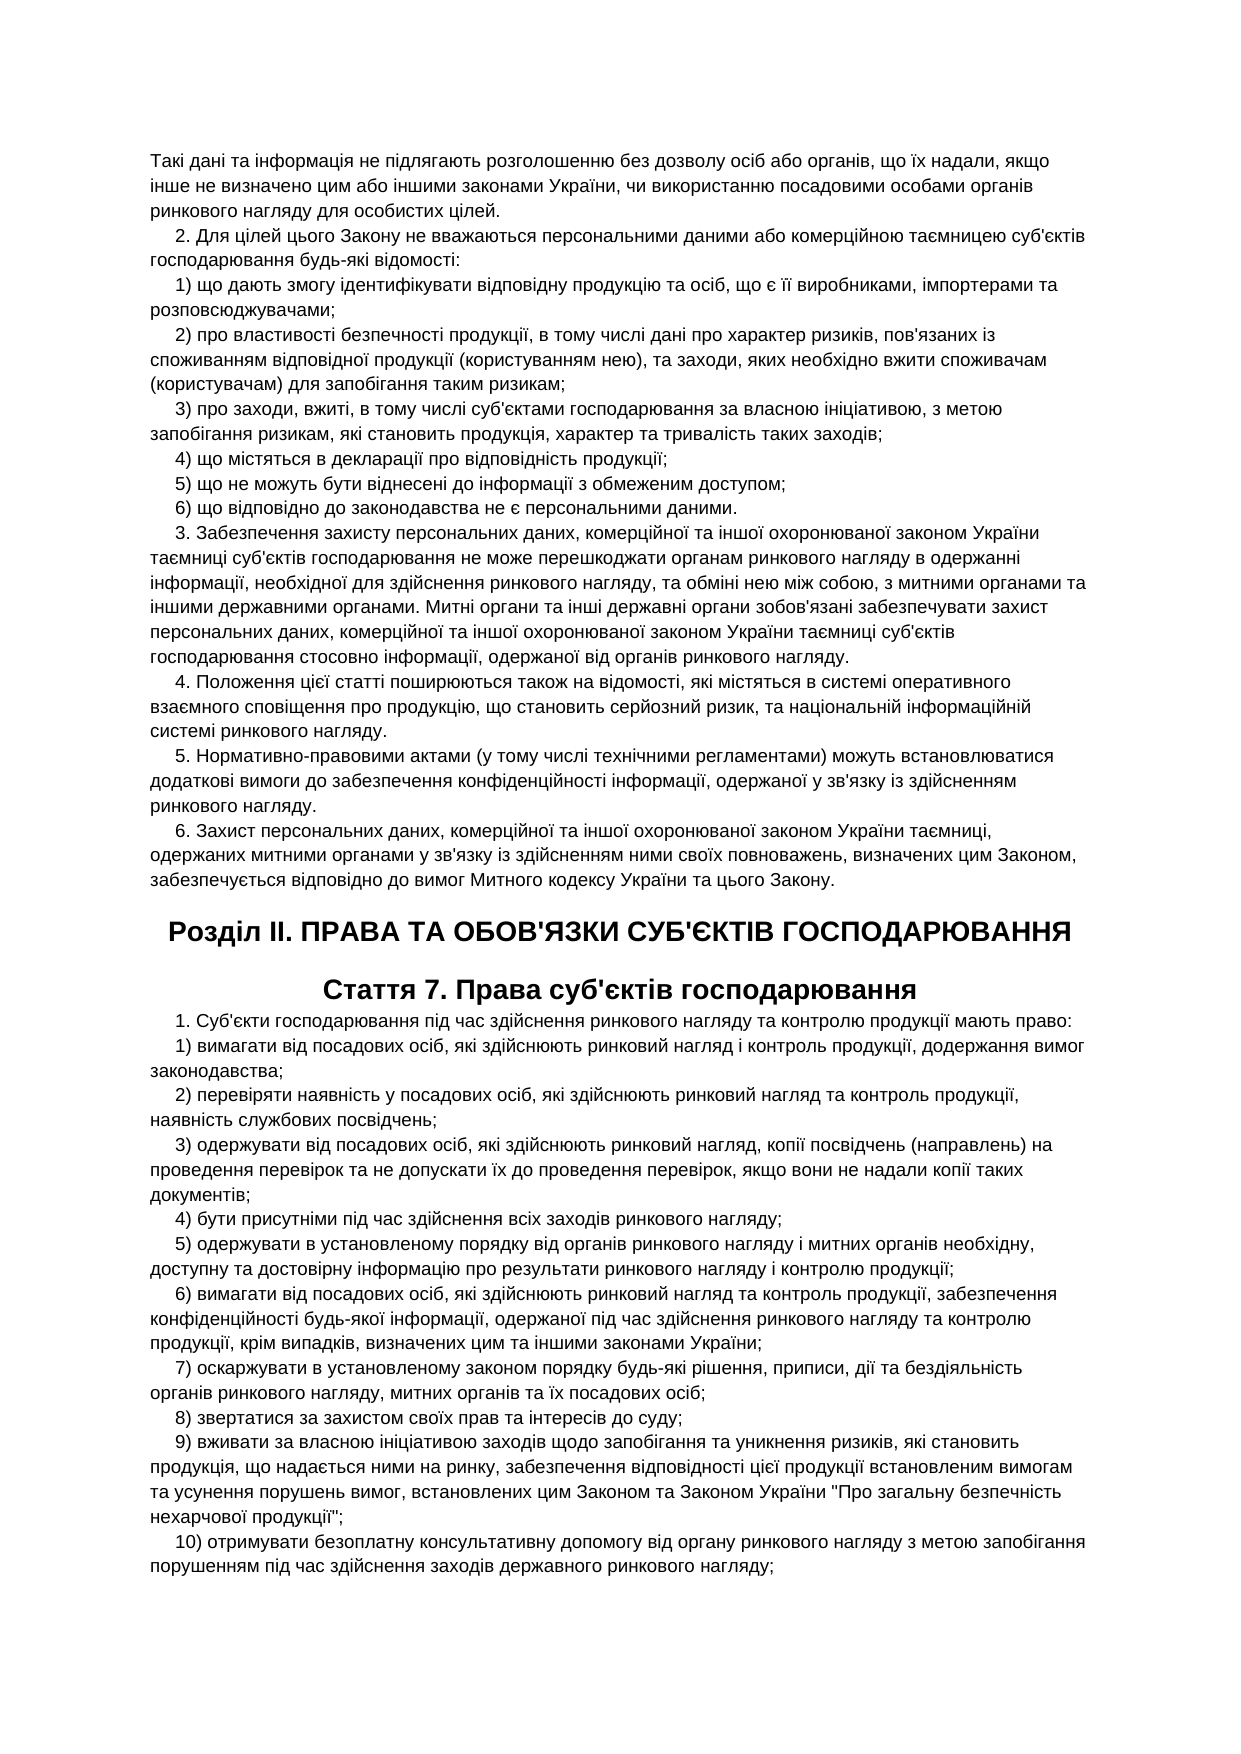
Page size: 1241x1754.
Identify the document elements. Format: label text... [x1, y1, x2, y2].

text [150, 150, 1090, 221]
subtitle Розділ II. ПРАВА ТА ОБОВ'ЯЗКИ СУБ'ЄКТІВ ГОСПОДАРЮВАННЯ [150, 914, 1090, 947]
text 2) про властивості безпечності продукції, в тому числі дані про характер ризиків, пов'язаних із споживанням відповідної продукції (користуванням нею), та заходи, яких необхідно вжити споживачам (користувачам) для запобігання таким ризикам; [150, 323, 1090, 395]
text 5. Нормативно-правовими актами (у тому числі технічними регламентами) можуть встановлюватися додаткові вимоги до забезпечення конфіденційності інформації, одержаної у зв'язку із здійсненням ринкового нагляду. [150, 745, 1090, 816]
text 3) одержувати від посадових осіб, які здійснюють ринковий нагляд, копії посвідчень (направлень) на проведення перевірок та не допускати їх до проведення перевірок, якщо вони не надали копії таких документів; [150, 1134, 1090, 1205]
text 6) вимагати від посадових осіб, які здійснюють ринковий нагляд та контроль продукції, забезпечення конфіденційності будь-якої інформації, одержаної під час здійснення ринкового нагляду та контролю продукції, крім випадків, визначених цим та іншими законами України; [150, 1282, 1090, 1354]
text 10) отримувати безоплатну консультативну допомогу від органу ринкового нагляду з метою запобігання порушенням під час здійснення заходів державного ринкового нагляду; [150, 1530, 1090, 1577]
text 9) вживати за власною ініціативою заходів щодо запобігання та уникнення ризиків, які становить продукція, що надається ними на ринку, забезпечення відповідності цієї продукції встановленим вимогам та усунення порушень вимог, встановлених цим Законом та Законом України "Про загальну безпечність нехарчової продукції"; [150, 1431, 1090, 1527]
text 7) оскаржувати в установленому законом порядку будь-які рішення, приписи, дії та бездіяльність органів ринкового нагляду, митних органів та їх посадових осіб; [150, 1357, 1090, 1403]
text 8) звертатися за захистом своїх прав та інтересів до суду; [150, 1406, 1090, 1428]
text 2) перевіряти наявність у посадових осіб, які здійснюють ринковий нагляд та контроль продукції, наявність службових посвідчень; [150, 1084, 1090, 1131]
text 2. Для цілей цього Закону не вважаються персональними даними або комерційною таємницею суб'єктів господарювання будь-які відомості: [150, 224, 1090, 271]
text 4) бути присутніми під час здійснення всіх заходів ринкового нагляду; [150, 1208, 1090, 1230]
text 5) що не можуть бути віднесені до інформації з обмеженим доступом; [150, 472, 1090, 494]
text 5) одержувати в установленому порядку від органів ринкового нагляду і митних органів необхідну, доступну та достовірну інформацію про результати ринкового нагляду і контролю продукції; [150, 1233, 1090, 1279]
text 1) вимагати від посадових осіб, які здійснюють ринковий нагляд і контроль продукції, додержання вимог законодавства; [150, 1034, 1090, 1081]
text 6) що відповідно до законодавства не є персональними даними. [150, 497, 1090, 519]
text 6. Захист персональних даних, комерційної та іншої охоронюваної законом України таємниці, одержаних митними органами у зв'язку із здійсненням ними своїх повноважень, визначених цим Законом, забезпечується відповідно до вимог Митного кодексу України та цього Закону. [150, 819, 1090, 891]
text 3) про заходи, вжиті, в тому числі суб'єктами господарювання за власною ініціативою, з метою запобігання ризикам, які становить продукція, характер та тривалість таких заходів; [150, 398, 1090, 444]
text 1. Суб'єкти господарювання під час здійснення ринкового нагляду та контролю продукції мають право: [150, 1010, 1090, 1031]
subtitle Стаття 7. Права суб'єктів господарювання [150, 973, 1090, 1005]
text 3. Забезпечення захисту персональних даних, комерційної та іншої охоронюваної законом України таємниці суб'єктів господарювання не може перешкоджати органам ринкового нагляду в одержанні інформації, необхідної для здійснення ринкового нагляду, та обміні нею між собою, з митними органами та іншими державними органами. Митні органи та інші державні органи зобов'язані забезпечувати захист персональних даних, комерційної та іншої охоронюваної законом України таємниці суб'єктів господарювання стосовно інформації, одержаної від органів ринкового нагляду. [150, 522, 1090, 667]
text 4. Положення цієї статті поширюються також на відомості, які містяться в системі оперативного взаємного сповіщення про продукцію, що становить серйозний ризик, та національній інформаційній системі ринкового нагляду. [150, 671, 1090, 742]
text 4) що містяться в декларації про відповідність продукції; [150, 447, 1090, 469]
text 1) що дають змогу ідентифікувати відповідну продукцію та осіб, що є її виробниками, імпортерами та розповсюджувачами; [150, 274, 1090, 320]
